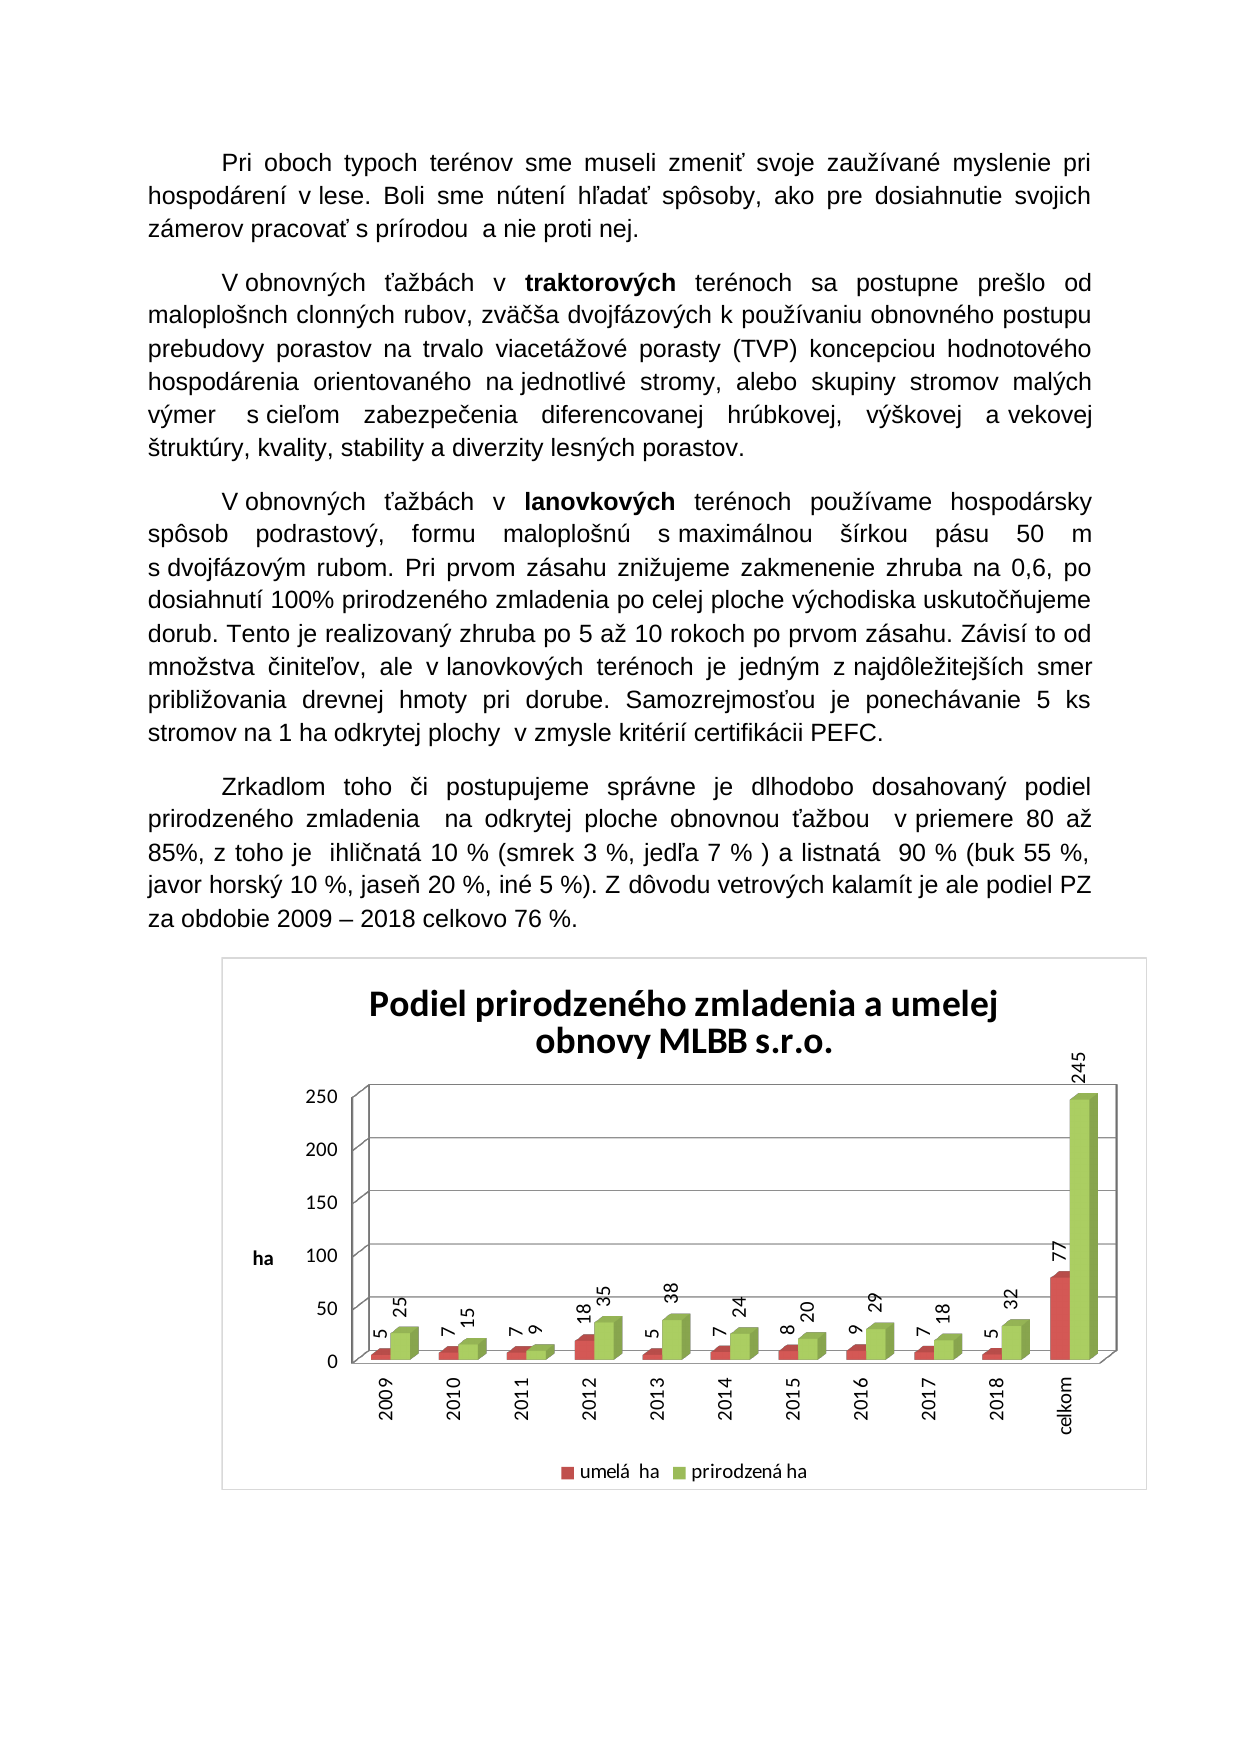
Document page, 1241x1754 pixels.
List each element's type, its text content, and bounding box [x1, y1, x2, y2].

text V obnovných ťažbách v traktorových terénoch sa postupne prešlo od maloplošnch clonných rubov, zväčša dvojfázových k používaniu obnovného postupu prebudovy porastov na trvalo viacetážové porasty (TVP) koncepciou hodnotového hospodárenia orientovaného na jednotlivé stromy, alebo skupiny stromov malých výmer s cieľom zabezpečenia diferencovanej hrúbkovej, výškovej a vekovej štruktúry, kvality, stability a diverzity lesných porastov. [148, 267, 1093, 461]
text Pri oboch typoch terénov sme museli zmeniť svoje zaužívané myslenie pri hospodárení v lese. Boli sme nútení hľadať spôsoby, ako pre dosiahnutie svojich zámerov pracovať s prírodou a nie proti nej. [148, 148, 1093, 242]
text Zrkadlom toho či postupujeme správne je dlhodobo dosahovaný podiel prirodzeného zmladenia na odkrytej ploche obnovnou ťažbou v priemere 80 až 85%, z toho je ihličnatá 10 % (smrek 3 %, jedľa 7 % ) a listnatá 90 % (buk 55 %, javor horský 10 %, jaseň 20 %, iné 5 %). Z dôvodu vetrových kalamít je ale podiel PZ za obdobie 2009 – 2018 celkovo 76 %. [148, 771, 1093, 932]
text V obnovných ťažbách v lanovkových terénoch používame hospodársky spôsob podrastový, formu maloplošnú s maximálnou šírkou pásu 50 m s dvojfázovým rubom. Pri prvom zásahu znižujeme zakmenenie zhruba na 0,6, po dosiahnutí 100% prirodzeného zmladenia po celej ploche východiska uskutočňujeme dorub. Tento je realizovaný zhruba po 5 až 10 rokoch po prvom zásahu. Závisí to od množstva činiteľov, ale v lanovkových terénoch je jedným z najdôležitejších smer približovania drevnej hmoty pri dorube. Samozrejmosťou je ponechávanie 5 ks stromov na 1 ha odkrytej plochy v zmysle kritérií certifikácii PEFC. [148, 486, 1093, 746]
